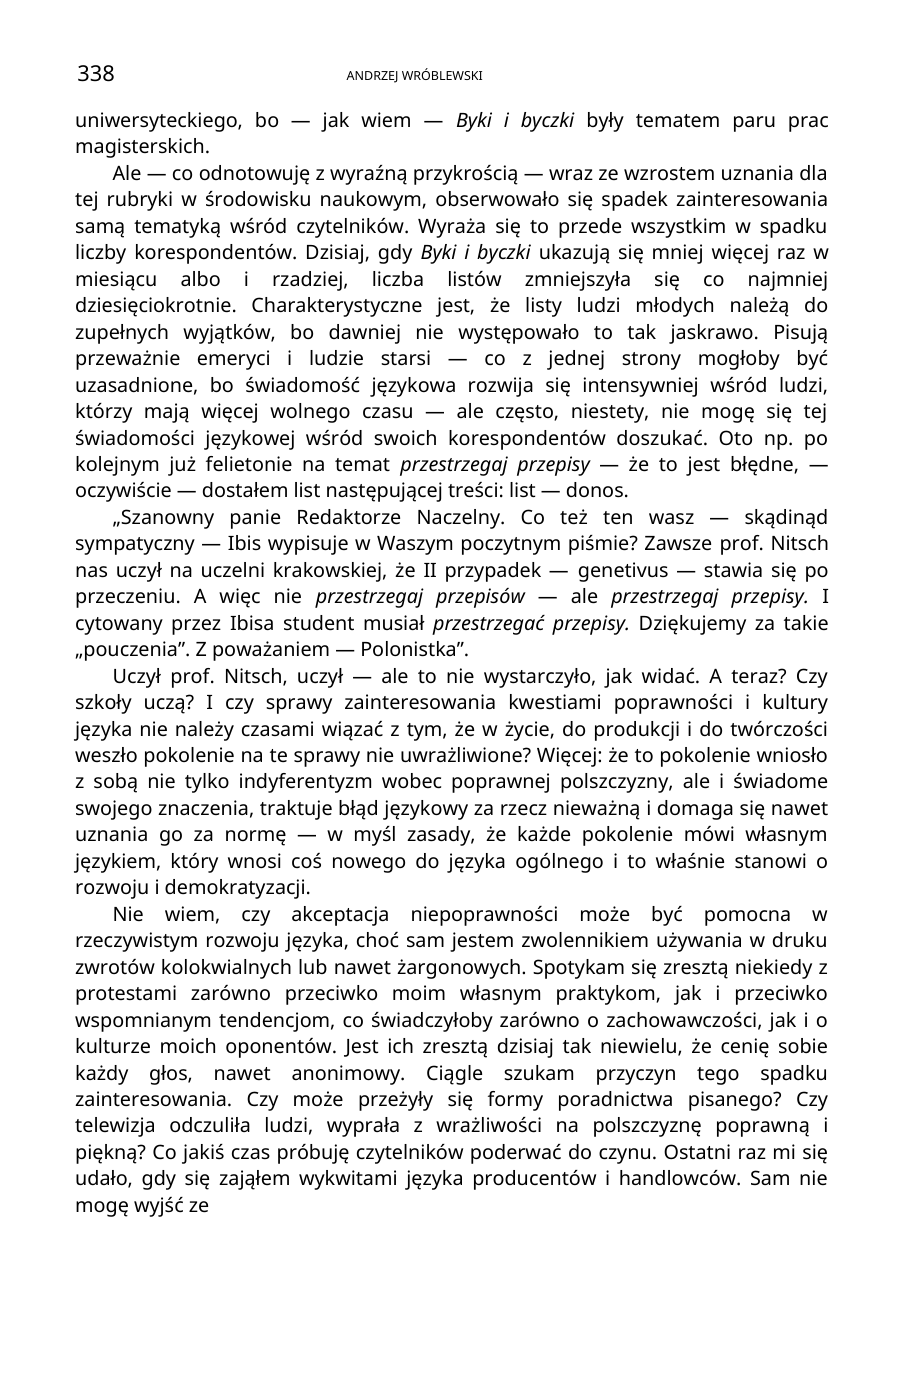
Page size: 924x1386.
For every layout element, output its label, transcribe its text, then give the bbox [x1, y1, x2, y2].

text 338 [77, 64, 115, 86]
text Nie wiem, czy akceptacja niepoprawności może być pomocna w rzeczywistym rozwoju języka, choć sam jestem zwolennikiem używania w druku zwrotów kolokwialnych lub nawet żargonowych. Spotykam się zresztą niekiedy z protestami zarówno przeciwko moim własnym praktykom, jak i przeciwko wspomnianym tendencjom, co świadczyłoby zarówno o zachowawczości, jak i o kulturze moich oponentów. Jest ich zresztą dzisiaj tak niewielu, że cenię sobie każdy głos, nawet anonimowy. Ciągle szukam przyczyn tego spadku zainteresowania. Czy może przeżyły się formy poradnictwa pisanego? Czy telewizja odczuliła ludzi, wyprała z wrażliwości na polszczyznę poprawną i piękną? Co jakiś czas próbuję czytelników poderwać do czynu. Ostatni raz mi się udało, gdy się zająłem wykwitami języka producentów i handlowców. Sam nie mogę wyjść ze [75, 900, 829, 1217]
text uniwersyteckiego, bo — jak wiem — Byki i byczki były tematem paru prac magisterskich. [75, 106, 829, 159]
text Ale — co odnotowuję z wyraźną przykrością — wraz ze wzrostem uznania dla tej rubryki w środowisku naukowym, obserwowało się spadek zainteresowania samą tematyką wśród czytelników. Wyraża się to przede wszystkim w spadku liczby korespondentów. Dzisiaj, gdy Byki i byczki ukazują się mniej więcej raz w miesiącu albo i rzadziej, liczba listów zmniejszyła się co najmniej dziesięciokrotnie. Charakterystyczne jest, że listy ludzi młodych należą do zupełnych wyjątków, bo dawniej nie występowało to tak jaskrawo. Pisują przeważnie emeryci i ludzie starsi — co z jednej strony mogłoby być uzasadnione, bo świadomość językowa rozwija się intensywniej wśród ludzi, którzy mają więcej wolnego czasu — ale często, niestety, nie mogę się tej świadomości językowej wśród swoich korespondentów doszukać. Oto np. po kolejnym już felietonie na temat przestrzegaj przepisy — że to jest błędne, — oczywiście — dostałem list następującej treści: list — donos. [75, 159, 829, 503]
text „Szanowny panie Redaktorze Naczelny. Co też ten wasz — skądinąd sympatyczny — Ibis wypisuje w Waszym poczytnym piśmie? Zawsze prof. Nitsch nas uczył na uczelni krakowskiej, że II przypadek — genetivus — stawia się po przeczeniu. A więc nie przestrzegaj przepisów — ale przestrzegaj przepisy. I cytowany przez Ibisa student musiał przestrzegać przepisy. Dziękujemy za takie „pouczenia”. Z poważaniem — Polonistka”. [75, 503, 829, 662]
text Uczył prof. Nitsch, uczył — ale to nie wystarczyło, jak widać. A teraz? Czy szkoły uczą? I czy sprawy zainteresowania kwestiami poprawności i kultury języka nie należy czasami wiązać z tym, że w życie, do produkcji i do twórczości weszło pokolenie na te sprawy nie uwrażliwione? Więcej: że to pokolenie wniosło z sobą nie tylko indyferentyzm wobec poprawnej polszczyzny, ale i świadome swojego znaczenia, traktuje błąd językowy za rzecz nieważną i domaga się nawet uznania go za normę — w myśl zasady, że każde pokolenie mówi własnym językiem, który wnosi coś nowego do języka ogólnego i to właśnie stanowi o rozwoju i demokratyzacji. [75, 662, 829, 900]
text ANDRZEJ WRÓBLEWSKI [346, 70, 483, 83]
